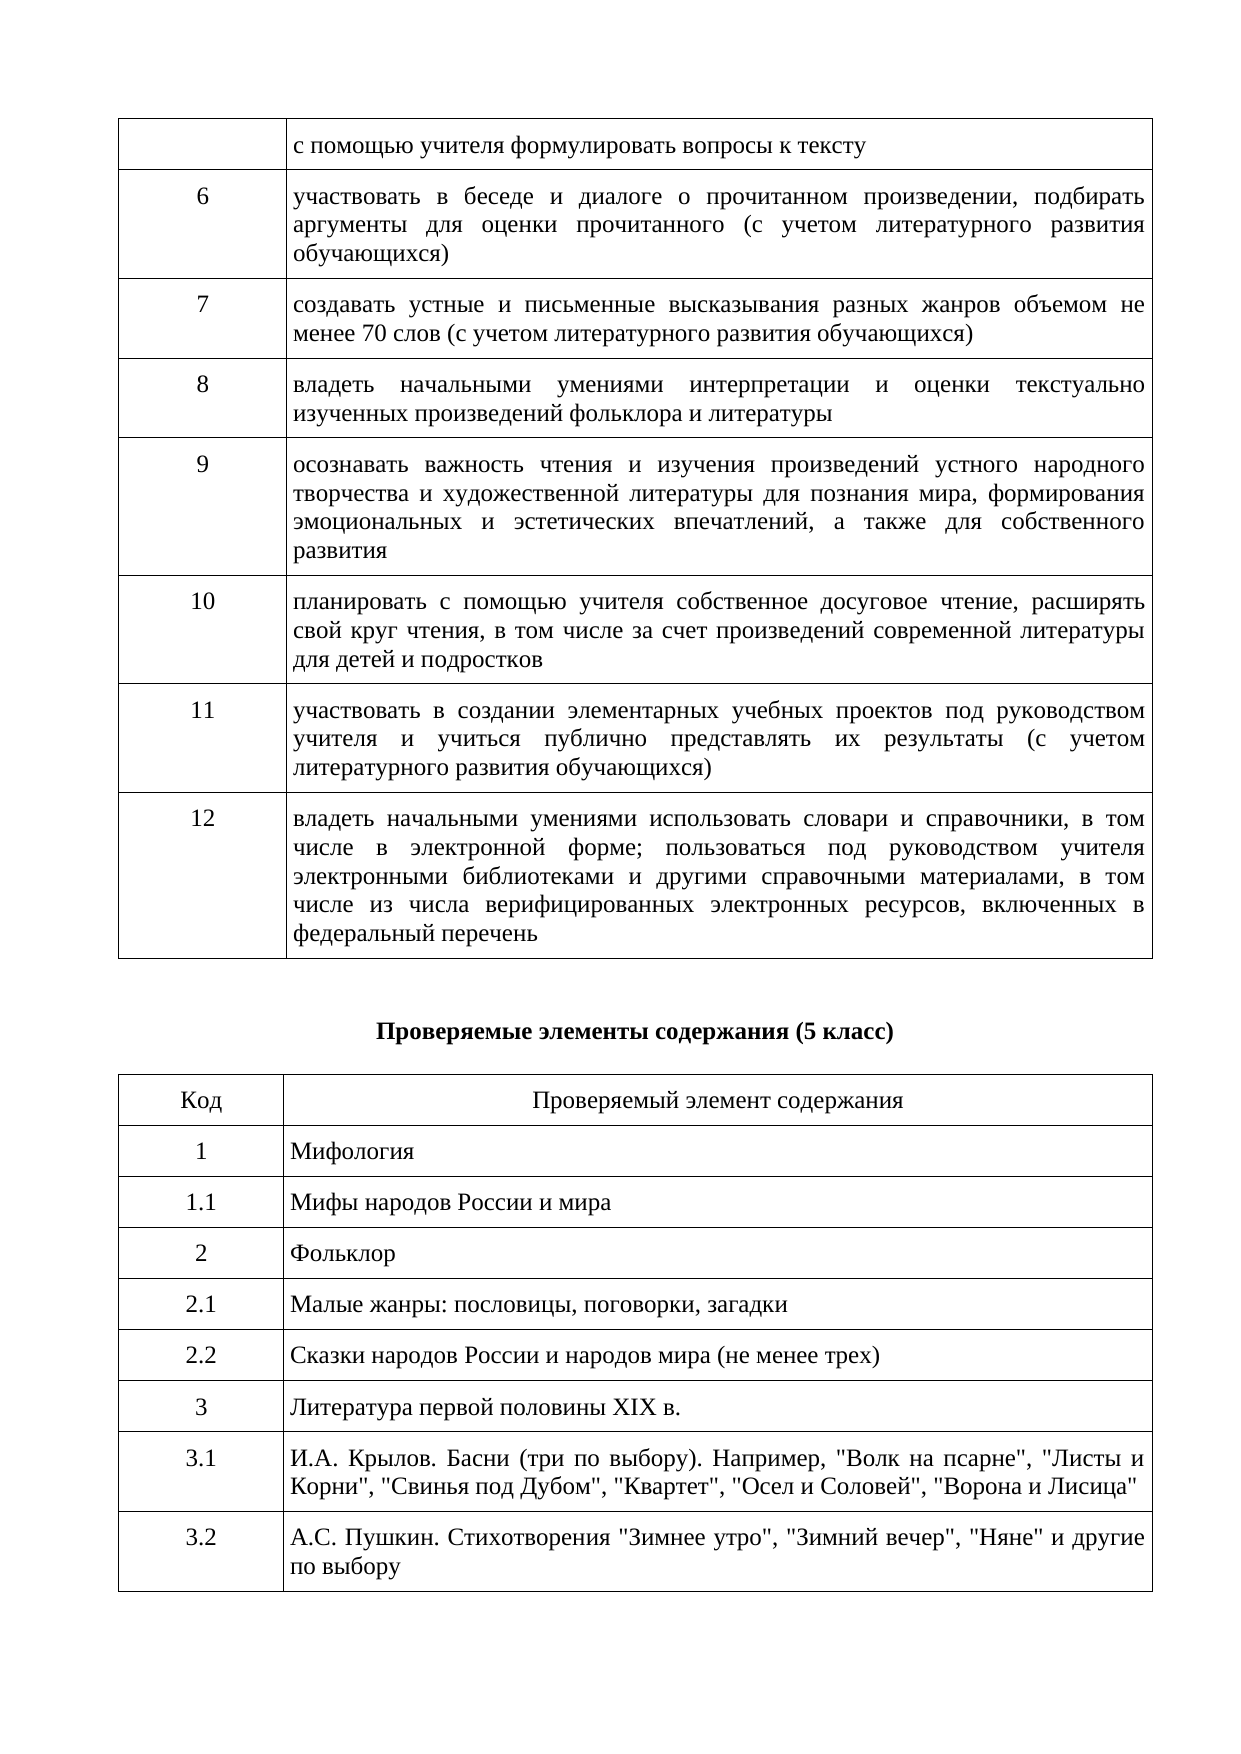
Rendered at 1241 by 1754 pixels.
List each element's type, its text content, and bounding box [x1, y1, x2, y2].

table_cell 3 [119, 1381, 283, 1431]
table_cell Фольклор [284, 1228, 1152, 1278]
table_cell Сказки народов России и народов мира (не менее трех) [284, 1330, 1152, 1380]
table_header Код [119, 1075, 283, 1125]
table_cell участвовать в создании элементарных учебных проектов под руководством учителя и учиться публично представлять их результаты (с учетом литературного развития обучающихся) [287, 684, 1152, 792]
table_cell Литература первой половины XIX в. [284, 1381, 1152, 1431]
table_cell владеть начальными умениями интерпретации и оценки текстуально изученных произведений фольклора и литературы [287, 359, 1152, 437]
table_cell 3.1 [119, 1432, 283, 1511]
table_cell 1.1 [119, 1177, 283, 1227]
table_cell 3.2 [119, 1512, 283, 1591]
table_cell 2 [119, 1228, 283, 1278]
table_cell осознавать важность чтения и изучения произведений устного народного творчества и художественной литературы для познания мира, формирования эмоциональных и эстетических впечатлений, а также для собственного развития [287, 438, 1152, 574]
table_cell Мифы народов России и мира [284, 1177, 1152, 1227]
table_cell 8 [119, 359, 286, 437]
table_cell 6 [119, 170, 286, 278]
table_cell 2.2 [119, 1330, 283, 1380]
table_cell Малые жанры: пословицы, поговорки, загадки [284, 1279, 1152, 1329]
table_header Проверяемый элемент содержания [284, 1075, 1152, 1125]
table_cell участвовать в беседе и диалоге о прочитанном произведении, подбирать аргументы для оценки прочитанного (с учетом литературного развития обучающихся) [287, 170, 1152, 278]
table_cell 9 [119, 438, 286, 574]
table_cell создавать устные и письменные высказывания разных жанров объемом не менее 70 слов (с учетом литературного развития обучающихся) [287, 279, 1152, 357]
table_cell И.А. Крылов. Басни (три по выбору). Например, "Волк на псарне", "Листы и Корни", "Свинья под Дубом", "Квартет", "Осел и Соловей", "Ворона и Лисица" [284, 1432, 1152, 1511]
table_cell 11 [119, 684, 286, 792]
text Проверяемые элементы содержания (5 класс) [118, 1016, 1152, 1045]
table_cell владеть начальными умениями использовать словари и справочники, в том числе в электронной форме; пользоваться под руководством учителя электронными библиотеками и другими справочными материалами, в том числе из числа верифицированных электронных ресурсов, включенных в федеральный перечень [287, 793, 1152, 958]
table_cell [287, 119, 1152, 169]
table_cell 1 [119, 1126, 283, 1176]
table_cell 5 [119, 119, 286, 169]
table_cell Мифология [284, 1126, 1152, 1176]
table_cell А.С. Пушкин. Стихотворения "Зимнее утро", "Зимний вечер", "Няне" и другие по выбору [284, 1512, 1152, 1591]
table_cell 7 [119, 279, 286, 357]
table_cell 2.1 [119, 1279, 283, 1329]
table_cell 10 [119, 576, 286, 683]
table_cell 12 [119, 793, 286, 958]
table_cell планировать с помощью учителя собственное досуговое чтение, расширять свой круг чтения, в том числе за счет произведений современной литературы для детей и подростков [287, 576, 1152, 683]
